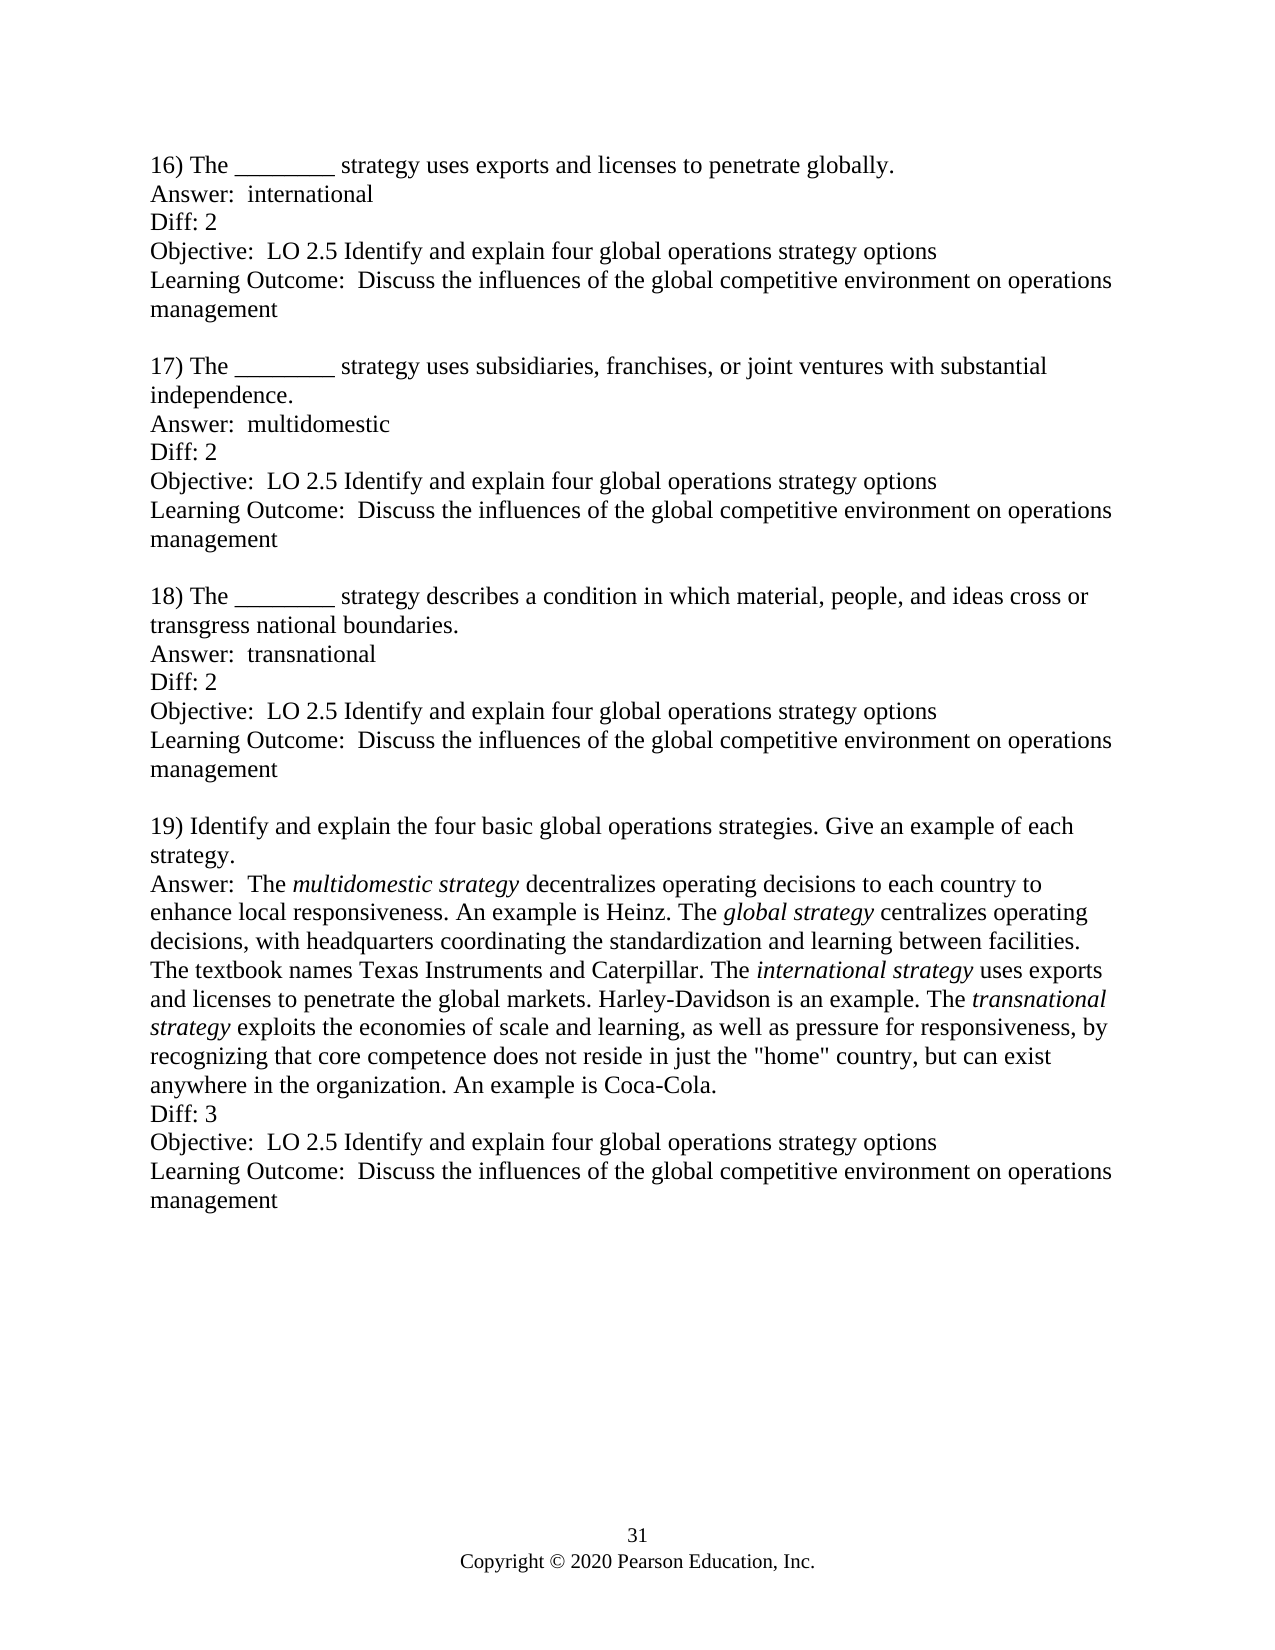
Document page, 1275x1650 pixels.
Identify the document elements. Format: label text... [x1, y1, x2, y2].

text Diff: 3 [150, 1099, 1125, 1127]
text Answer: transnational [150, 639, 1125, 667]
text Answer: multidomestic [150, 409, 1125, 437]
text 16) The ________ strategy uses exports and licenses to penetrate globally. [150, 150, 1125, 179]
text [150, 236, 1125, 265]
text 18) The ________ strategy describes a condition in which material, people, and ideas cross or transgress national boundaries. [150, 581, 1125, 639]
text 19) Identify and explain the four basic global operations strategies. Give an example of each strategy. [150, 811, 1125, 869]
text Diff: 2 [150, 437, 1125, 466]
text Answer: international [150, 179, 1125, 207]
text Learning Outcome: Discuss the influences of the global competitive environment on operations management [150, 725, 1125, 782]
text Learning Outcome: Discuss the influences of the global competitive environment on operations management [150, 495, 1125, 552]
text Diff: 2 [150, 667, 1125, 696]
text 17) The ________ strategy uses subsidiaries, franchises, or joint ventures with substantial independence. [150, 351, 1125, 409]
text Learning Outcome: Discuss the influences of the global competitive environment on operations management [150, 1156, 1125, 1214]
text Diff: 2 [150, 207, 1125, 236]
text Learning Outcome: Discuss the influences of the global competitive environment on operations management [150, 265, 1125, 322]
text Answer: The multidomestic strategy decentralizes operating decisions to each country to enhance local responsiveness. An example is Heinz. The global strategy centralizes operating decisions, with headquarters coordinating the standardization and learning between facilities. The textbook names Texas Instruments and Caterpillar. The international strategy uses exports and licenses to penetrate the global markets. Harley-Davidson is an example. The transnational strategy exploits the economies of scale and learning, as well as pressure for responsiveness, by recognizing that core competence does not reside in just the "home" country, but can exist anywhere in the organization. An example is Coca-Cola. [150, 869, 1125, 1099]
text Objective: LO 2.5 Identify and explain four global operations strategy options [150, 466, 1125, 495]
text Objective: LO 2.5 Identify and explain four global operations strategy options [150, 696, 1125, 725]
text Objective: LO 2.5 Identify and explain four global operations strategy options [150, 1127, 1125, 1156]
